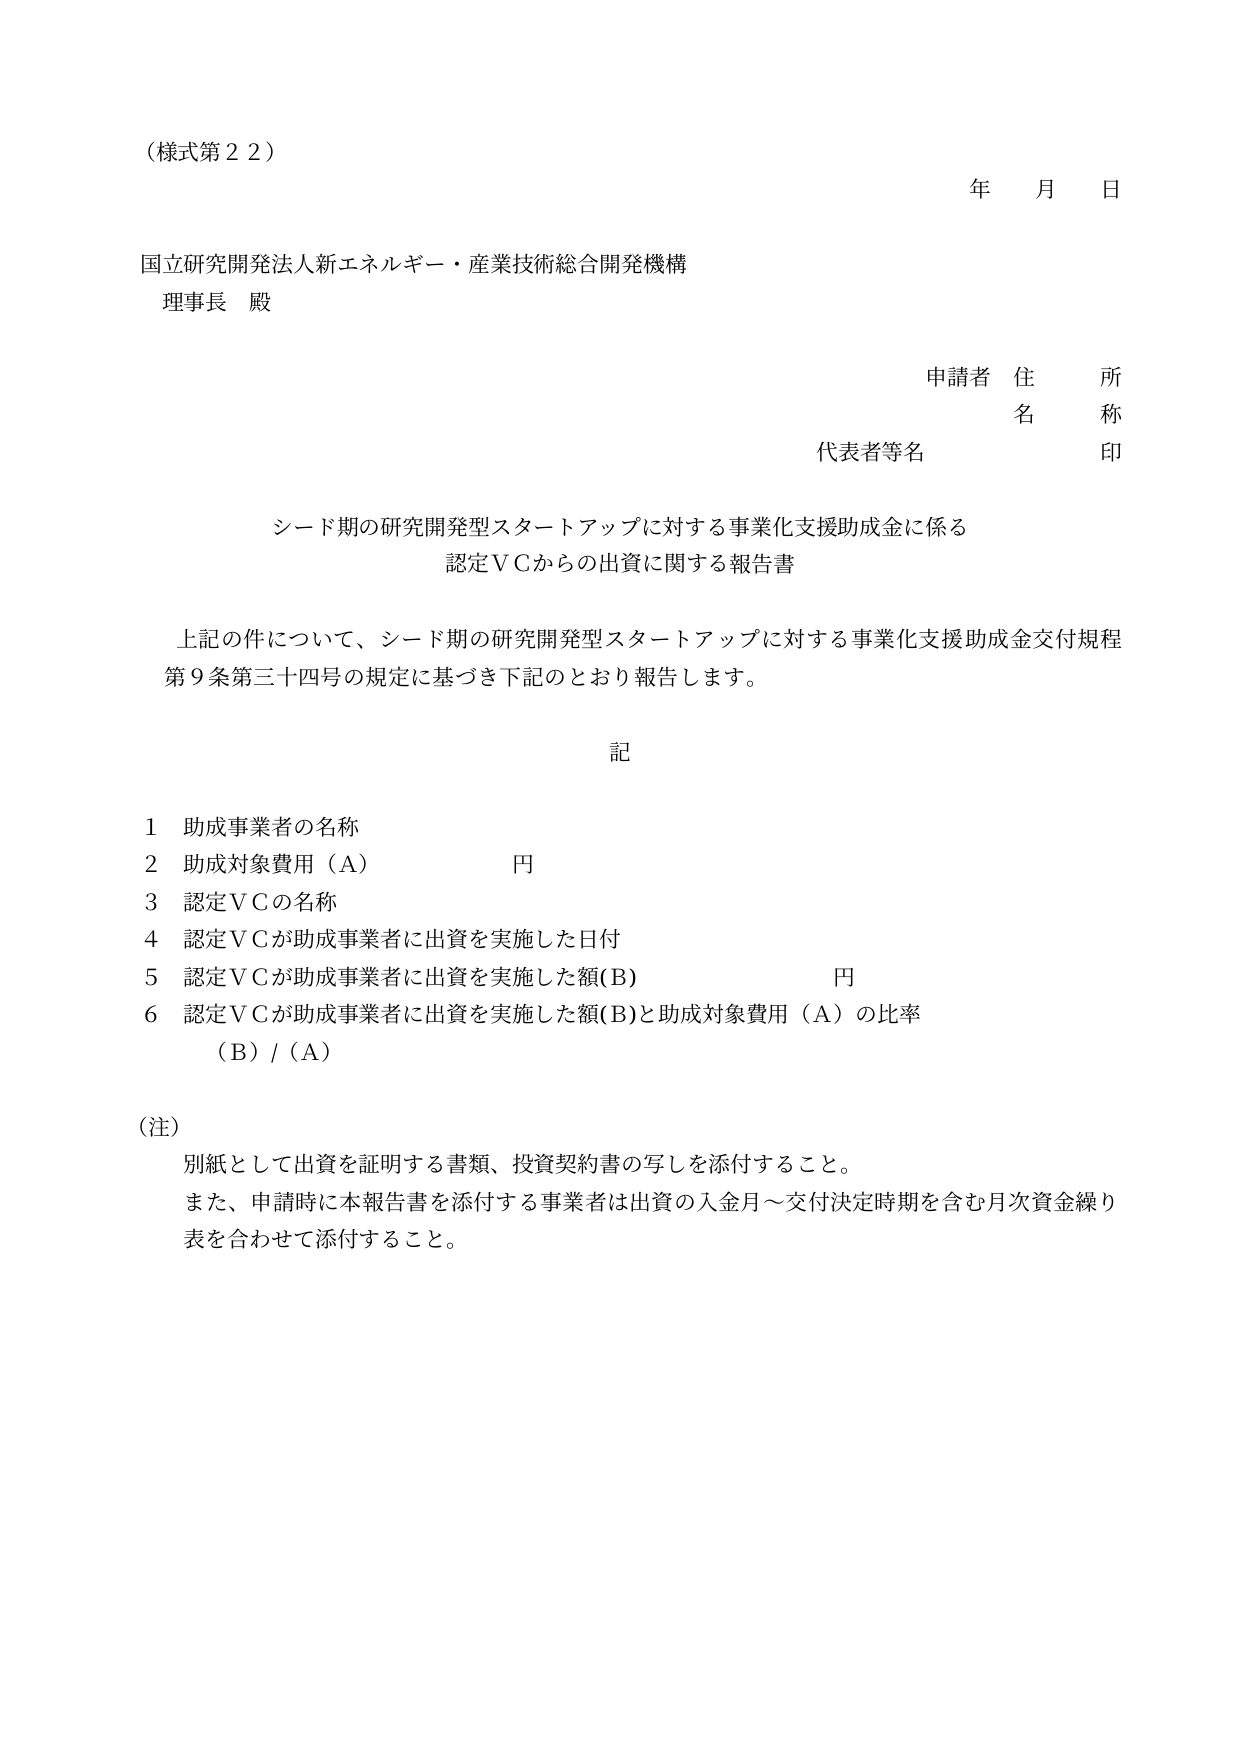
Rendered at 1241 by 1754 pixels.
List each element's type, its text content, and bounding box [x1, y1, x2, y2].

text ５ 認定ＶＣが助成事業者に出資を実施した額(Ｂ) 円 [118, 957, 1122, 994]
text 名 称 [118, 394, 1122, 432]
text ６ 認定ＶＣが助成事業者に出資を実施した額(Ｂ)と助成対象費用（Ａ）の比率 [118, 994, 1122, 1032]
text 申請者 住 所 [118, 357, 1122, 394]
text ４ 認定ＶＣが助成事業者に出資を実施した日付 [118, 919, 1122, 957]
text シード期の研究開発型スタートアップに対する事業化支援助成金に係る [118, 507, 1122, 544]
text （注） [127, 1107, 1122, 1144]
text １ 助成事業者の名称 [118, 807, 1122, 844]
text 認定ＶＣからの出資に関する報告書 [282, 544, 958, 582]
text 年 月 日 [118, 169, 1122, 207]
subtitle 記 [118, 732, 1122, 769]
text 理事長 殿 [118, 282, 1122, 319]
text ２ 助成対象費用（Ａ） 円 [118, 844, 1122, 882]
text 国立研究開発法人新エネルギー・産業技術総合開発機構 [118, 244, 1122, 282]
text ３ 認定ＶＣの名称 [118, 882, 1122, 919]
text （様式第２２） [134, 132, 1122, 169]
text また、申請時に本報告書を添付する事業者は出資の入金月～交付決定時期を含む月次資金繰り表を合わせて添付すること。 [184, 1182, 1122, 1257]
text 別紙として出資を証明する書類、投資契約書の写しを添付すること。 [184, 1144, 1122, 1182]
text 上記の件について、シード期の研究開発型スタートアップに対する事業化支援助成金交付規程第９条第三十四号の規定に基づき下記のとおり報告します。 [141, 619, 1122, 694]
text 代表者等名 印 [118, 432, 1122, 469]
text （Ｂ）/（Ａ） [118, 1032, 1122, 1069]
